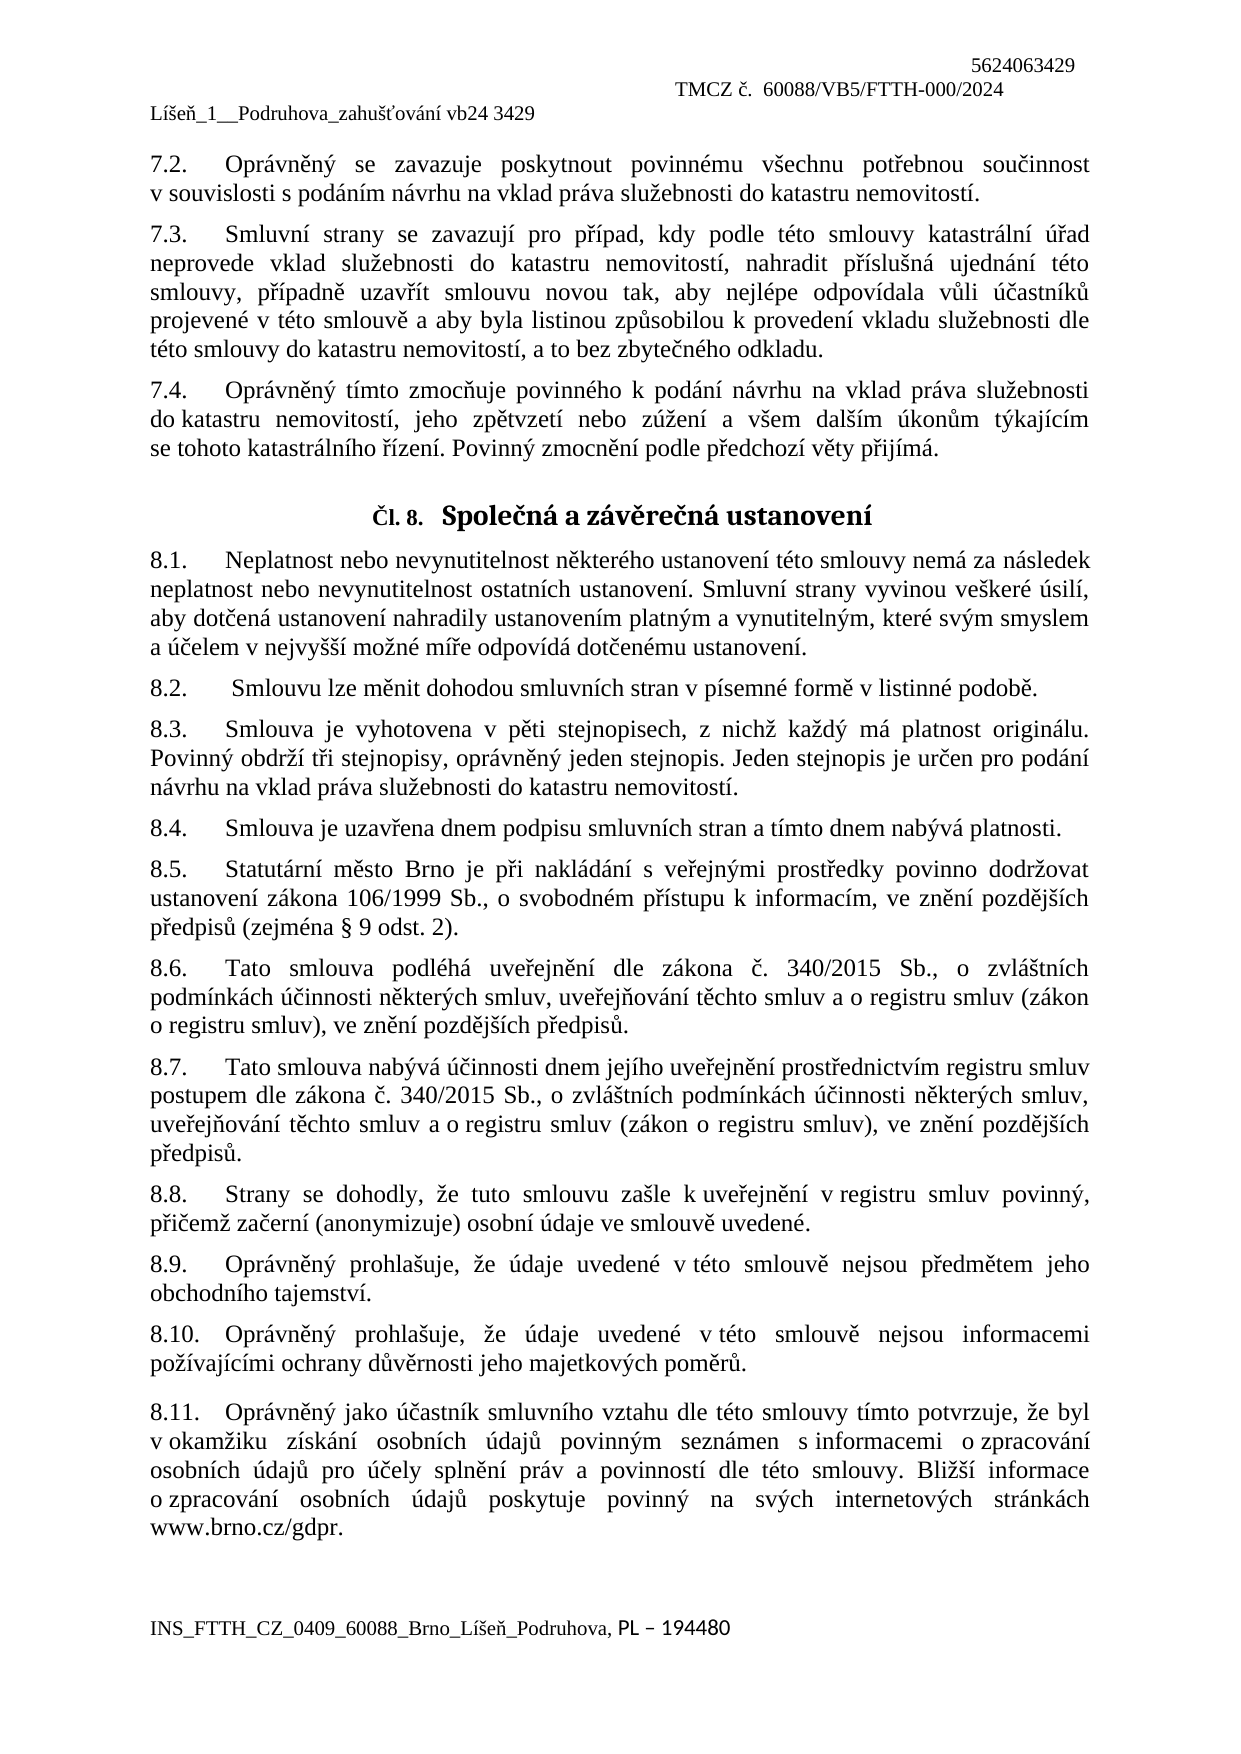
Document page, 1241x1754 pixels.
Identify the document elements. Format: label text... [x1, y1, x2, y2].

subtitle Strany se dohodly, že tuto smlouvu zašle k uveřejnění v registru smluv povinný, přičemž začerní (anonymizuje) osobní údaje ve smlouvě uvedené. [150, 1179, 1090, 1237]
subtitle Tato smlouva podléhá uveřejnění dle zákona č. 340/2015 Sb., o zvláštních podmínkách účinnosti některých smluv, uveřejňování těchto smluv a o registru smluv (zákon o registru smluv), ve znění pozdějších předpisů. [150, 953, 1090, 1039]
subtitle Smlouvu lze měnit dohodou smluvních stran v písemné formě v listinné podobě. [150, 673, 1090, 702]
subtitle Oprávněný tímto zmocňuje povinného k podání návrhu na vklad práva služebnosti do katastru nemovitostí, jeho zpětvzetí nebo zúžení a všem dalším úkonům týkajícím se tohoto katastrálního řízení. Povinný zmocnění podle předchozí věty přijímá. [150, 376, 1090, 462]
subtitle Tato smlouva nabývá účinnosti dnem jejího uveřejnění prostřednictvím registru smluv postupem dle zákona č. 340/2015 Sb., o zvláštních podmínkách účinnosti některých smluv, uveřejňování těchto smluv a o registru smluv (zákon o registru smluv), ve znění pozdějších předpisů. [150, 1052, 1090, 1167]
subtitle Smlouva je vyhotovena v pěti stejnopisech, z nichž každý má platnost originálu. Povinný obdrží tři stejnopisy, oprávněný jeden stejnopis. Jeden stejnopis je určen pro podání návrhu na vklad práva služebnosti do katastru nemovitostí. [150, 714, 1090, 800]
subtitle Statutární město Brno je při nakládání s veřejnými prostředky povinno dodržovat ustanovení zákona 106/1999 Sb., o svobodném přístupu k informacím, ve znění pozdějších předpisů (zejména § 9 odst. 2). [150, 854, 1090, 940]
subtitle Smlouva je uzavřena dnem podpisu smluvních stran a tímto dnem nabývá platnosti. [150, 813, 1090, 842]
subtitle Neplatnost nebo nevynutitelnost některého ustanovení této smlouvy nemá za následek neplatnost nebo nevynutitelnost ostatních ustanovení. Smluvní strany vyvinou veškeré úsilí, aby dotčená ustanovení nahradily ustanovením platným a vynutitelným, které svým smyslem a účelem v nejvyšší možné míře odpovídá dotčenému ustanovení. [150, 545, 1090, 660]
subtitle Oprávněný prohlašuje, že údaje uvedené v této smlouvě nejsou informacemi požívajícími ochrany důvěrnosti jeho majetkových poměrů. [150, 1319, 1090, 1377]
subtitle Oprávněný se zavazuje poskytnout povinnému všechnu potřebnou součinnost v souvislosti s podáním návrhu na vklad práva služebnosti do katastru nemovitostí. [150, 149, 1090, 207]
subtitle Oprávněný prohlašuje, že údaje uvedené v této smlouvě nejsou předmětem jeho obchodního tajemství. [150, 1249, 1090, 1307]
subtitle Oprávněný jako účastník smluvního vztahu dle této smlouvy tímto potvrzuje, že byl v okamžiku získání osobních údajů povinným seznámen s informacemi o zpracování osobních údajů pro účely splnění práv a povinností dle této smlouvy. Bližší informace o zpracování osobních údajů poskytuje povinný na svých internetových stránkách www.brno.cz/gdpr. [150, 1397, 1090, 1541]
subtitle Smluvní strany se zavazují pro případ, kdy podle této smlouvy katastrální úřad neprovede vklad služebnosti do katastru nemovitostí, nahradit příslušná ujednání této smlouvy, případně uzavřít smlouvu novou tak, aby nejlépe odpovídala vůli účastníků projevené v této smlouvě a aby byla listinou způsobilou k provedení vkladu služebnosti dle této smlouvy do katastru nemovitostí, a to bez zbytečného odkladu. [150, 219, 1090, 363]
subtitle Společná a závěrečná ustanovení [150, 499, 1090, 533]
